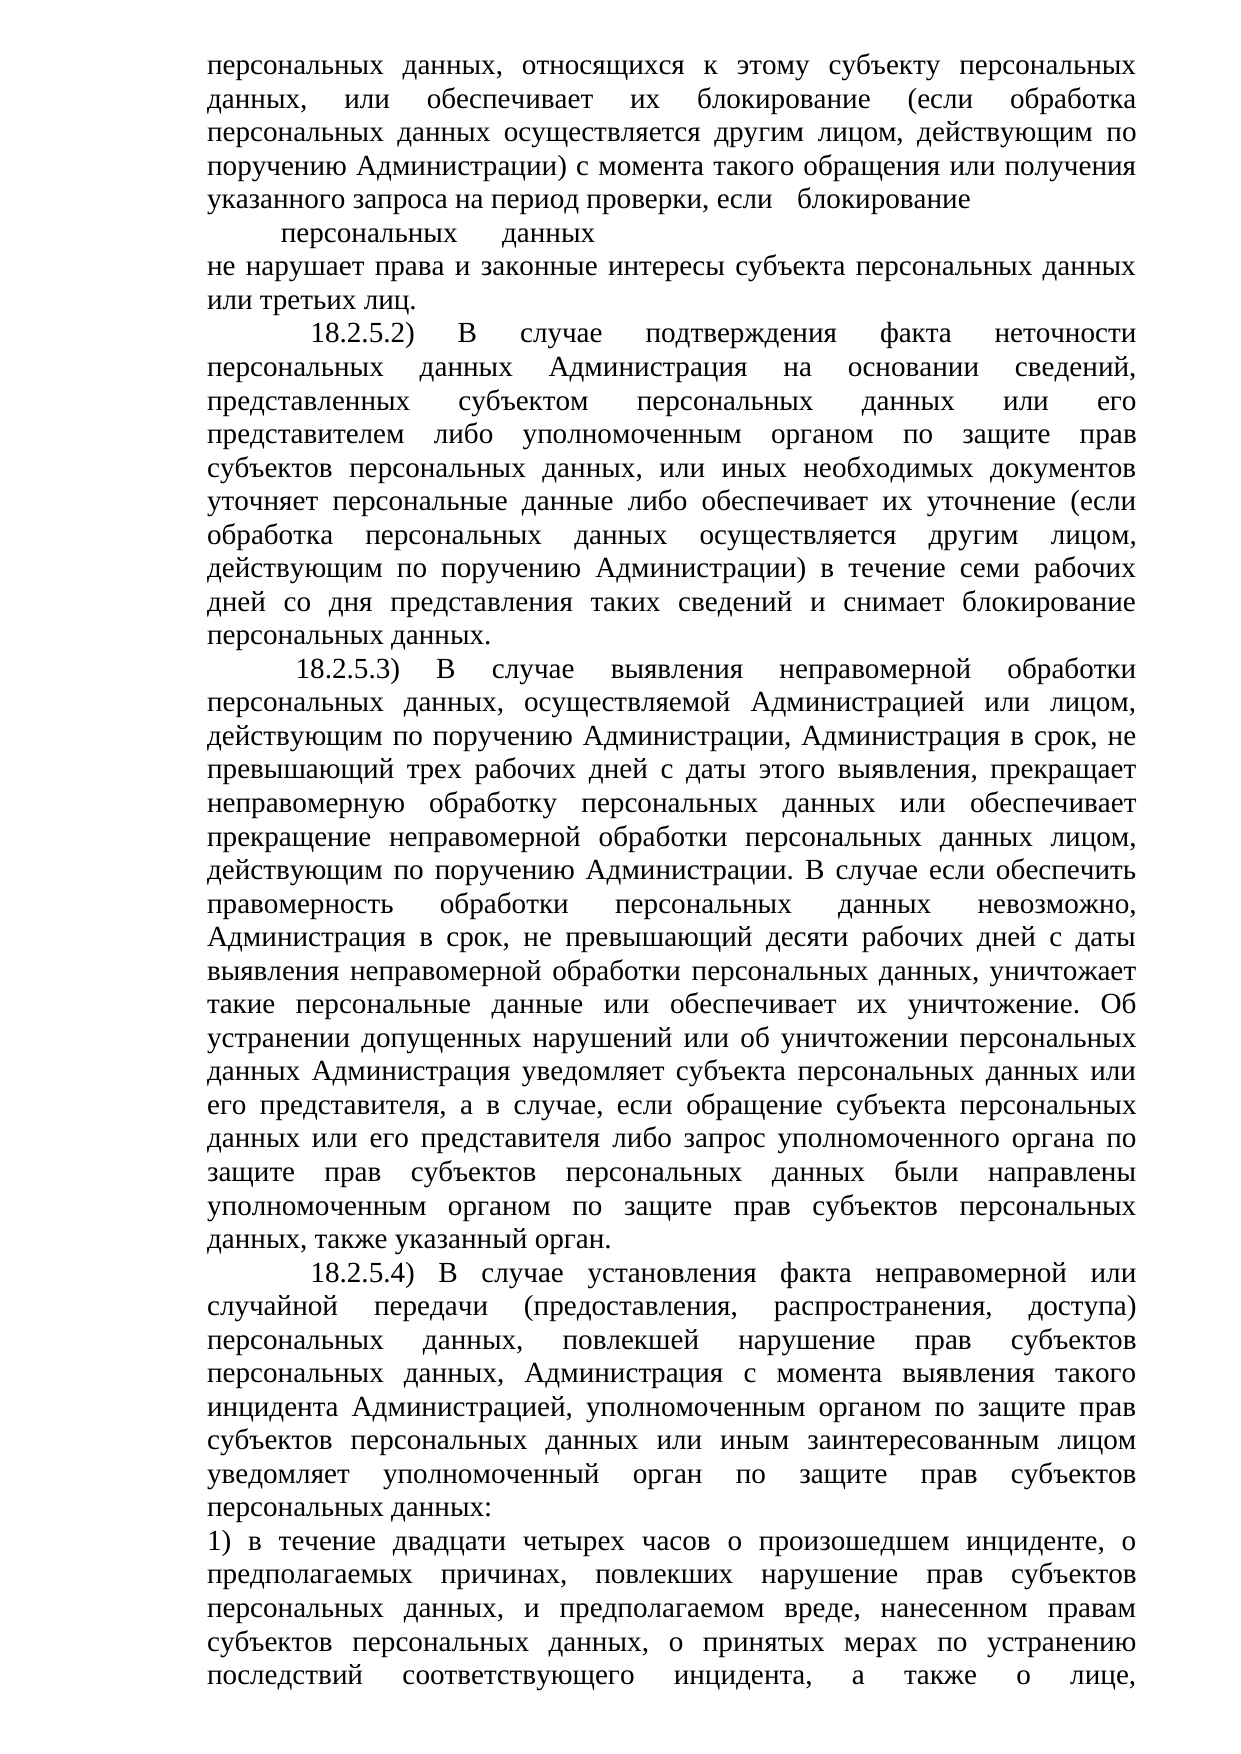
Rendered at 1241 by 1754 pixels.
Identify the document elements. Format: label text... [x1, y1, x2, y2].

text 18.2.5.4) В случае установления факта неправомерной или случайной передачи (предоставления, распространения, доступа) персональных данных, повлекшей нарушение прав субъектов персональных данных, Администрация с момента выявления такого инцидента Администрацией, уполномоченным органом по защите прав субъектов персональных данных или иным заинтересованным лицом уведомляет уполномоченный орган по защите прав субъектов персональных данных: [207, 1255, 1137, 1523]
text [207, 1523, 1137, 1691]
text не нарушает права и законные интересы субъекта персональных данных или третьих лиц. [207, 248, 1137, 316]
text 18.2.5.3) В случае выявления неправомерной обработки персональных данных, осуществляемой Администрацией или лицом, действующим по поручению Администрации, Администрация в срок, не превышающий трех рабочих дней с даты этого выявления, прекращает неправомерную обработку персональных данных или обеспечивает прекращение неправомерной обработки персональных данных лицом, действующим по поручению Администрации. В случае если обеспечить правомерность обработки персональных данных невозможно, Администрация в срок, не превышающий десяти рабочих дней с даты выявления неправомерной обработки персональных данных, уничтожает такие персональные данные или обеспечивает их уничтожение. Об устранении допущенных нарушений или об уничтожении персональных данных Администрация уведомляет субъекта персональных данных или его представителя, а в случае, если обращение субъекта персональных данных или его представителя либо запрос уполномоченного органа по защите прав субъектов персональных данных были направлены уполномоченным органом по защите прав субъектов персональных данных, также указанный орган. [207, 651, 1137, 1255]
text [207, 47, 1137, 248]
text 18.2.5.2) В случае подтверждения факта неточности персональных данных Администрация на основании сведений, представленных субъектом персональных данных или его представителем либо уполномоченным органом по защите прав субъектов персональных данных, или иных необходимых документов уточняет персональные данные либо обеспечивает их уточнение (если обработка персональных данных осуществляется другим лицом, действующим по поручению Администрации) в течение семи рабочих дней со дня представления таких сведений и снимает блокирование персональных данных. [207, 316, 1137, 651]
